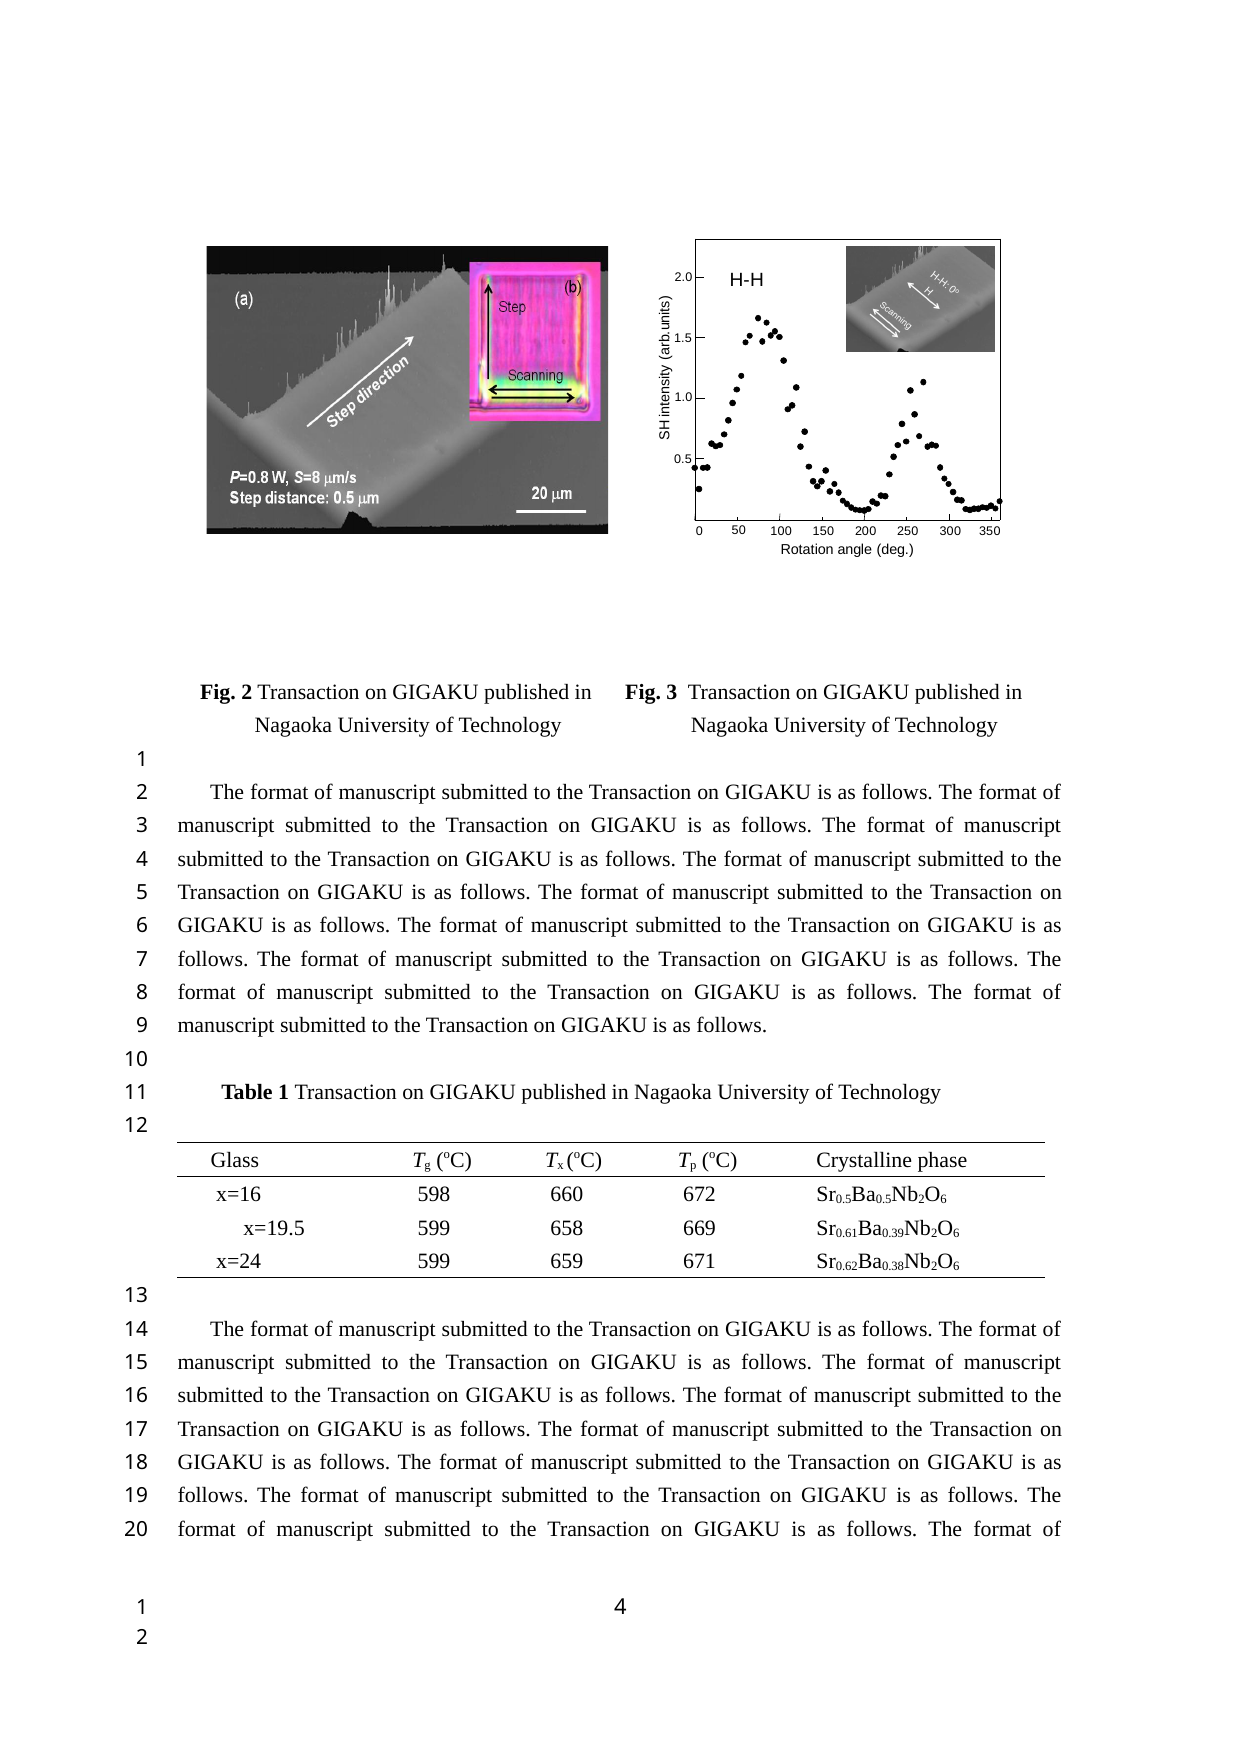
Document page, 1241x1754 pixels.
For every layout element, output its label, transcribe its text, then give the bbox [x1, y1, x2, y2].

table_cell x=24 [177, 1244, 395, 1277]
text Table 1 Transaction on GIGAKU published in Nagaoka University of Technology [177, 1075, 1063, 1108]
table_header [189, 209, 614, 675]
table_cell 672 [661, 1177, 794, 1211]
table_cell x=16 [177, 1177, 395, 1211]
table_header Glass [177, 1143, 395, 1176]
table_cell 599 [395, 1211, 528, 1244]
table_cell Fig. 3 Transaction on GIGAKU published in Nagaoka University of Technology [614, 675, 1063, 742]
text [177, 1312, 1063, 1545]
table_header [614, 209, 1063, 675]
text The format of manuscript submitted to the Transaction on GIGAKU is as follows. The format of manuscript submitted to the Transaction on GIGAKU is as follows. The format of manuscript submitted to the Transaction on GIGAKU is as follows. The format of manuscript submitted to the Transaction on GIGAKU is as follows. The format of manuscript submitted to the Transaction on GIGAKU is as follows. The format of manuscript submitted to the Transaction on GIGAKU is as follows. The format of manuscript submitted to the Transaction on GIGAKU is as follows. The format of manuscript submitted to the Transaction on GIGAKU is as follows. The format of manuscript submitted to the Transaction on GIGAKU is as follows. [177, 775, 1063, 1042]
table_header Crystalline phase [794, 1143, 1045, 1176]
table_cell x=19.5 [177, 1211, 395, 1244]
table_cell Sr0.62Ba0.38Nb2O6 [794, 1244, 1045, 1277]
table_cell Fig. 2 Transaction on GIGAKU published in Nagaoka University of Technology [189, 675, 614, 742]
table_cell Sr0.61Ba0.39Nb2O6 [794, 1211, 1045, 1244]
table_cell Sr0.5Ba0.5Nb2O6 [794, 1177, 1045, 1211]
table_cell 599 [395, 1244, 528, 1277]
table_header Tx (oC) [528, 1143, 661, 1176]
table_cell 669 [661, 1211, 794, 1244]
table_cell 598 [395, 1177, 528, 1211]
table_cell 671 [661, 1244, 794, 1277]
table_header Tg (oC) [395, 1143, 528, 1176]
table_cell 658 [528, 1211, 661, 1244]
table_header Tp (oC) [661, 1143, 794, 1176]
picture [206, 246, 609, 534]
table_cell 659 [528, 1244, 661, 1277]
table_cell 660 [528, 1177, 661, 1211]
